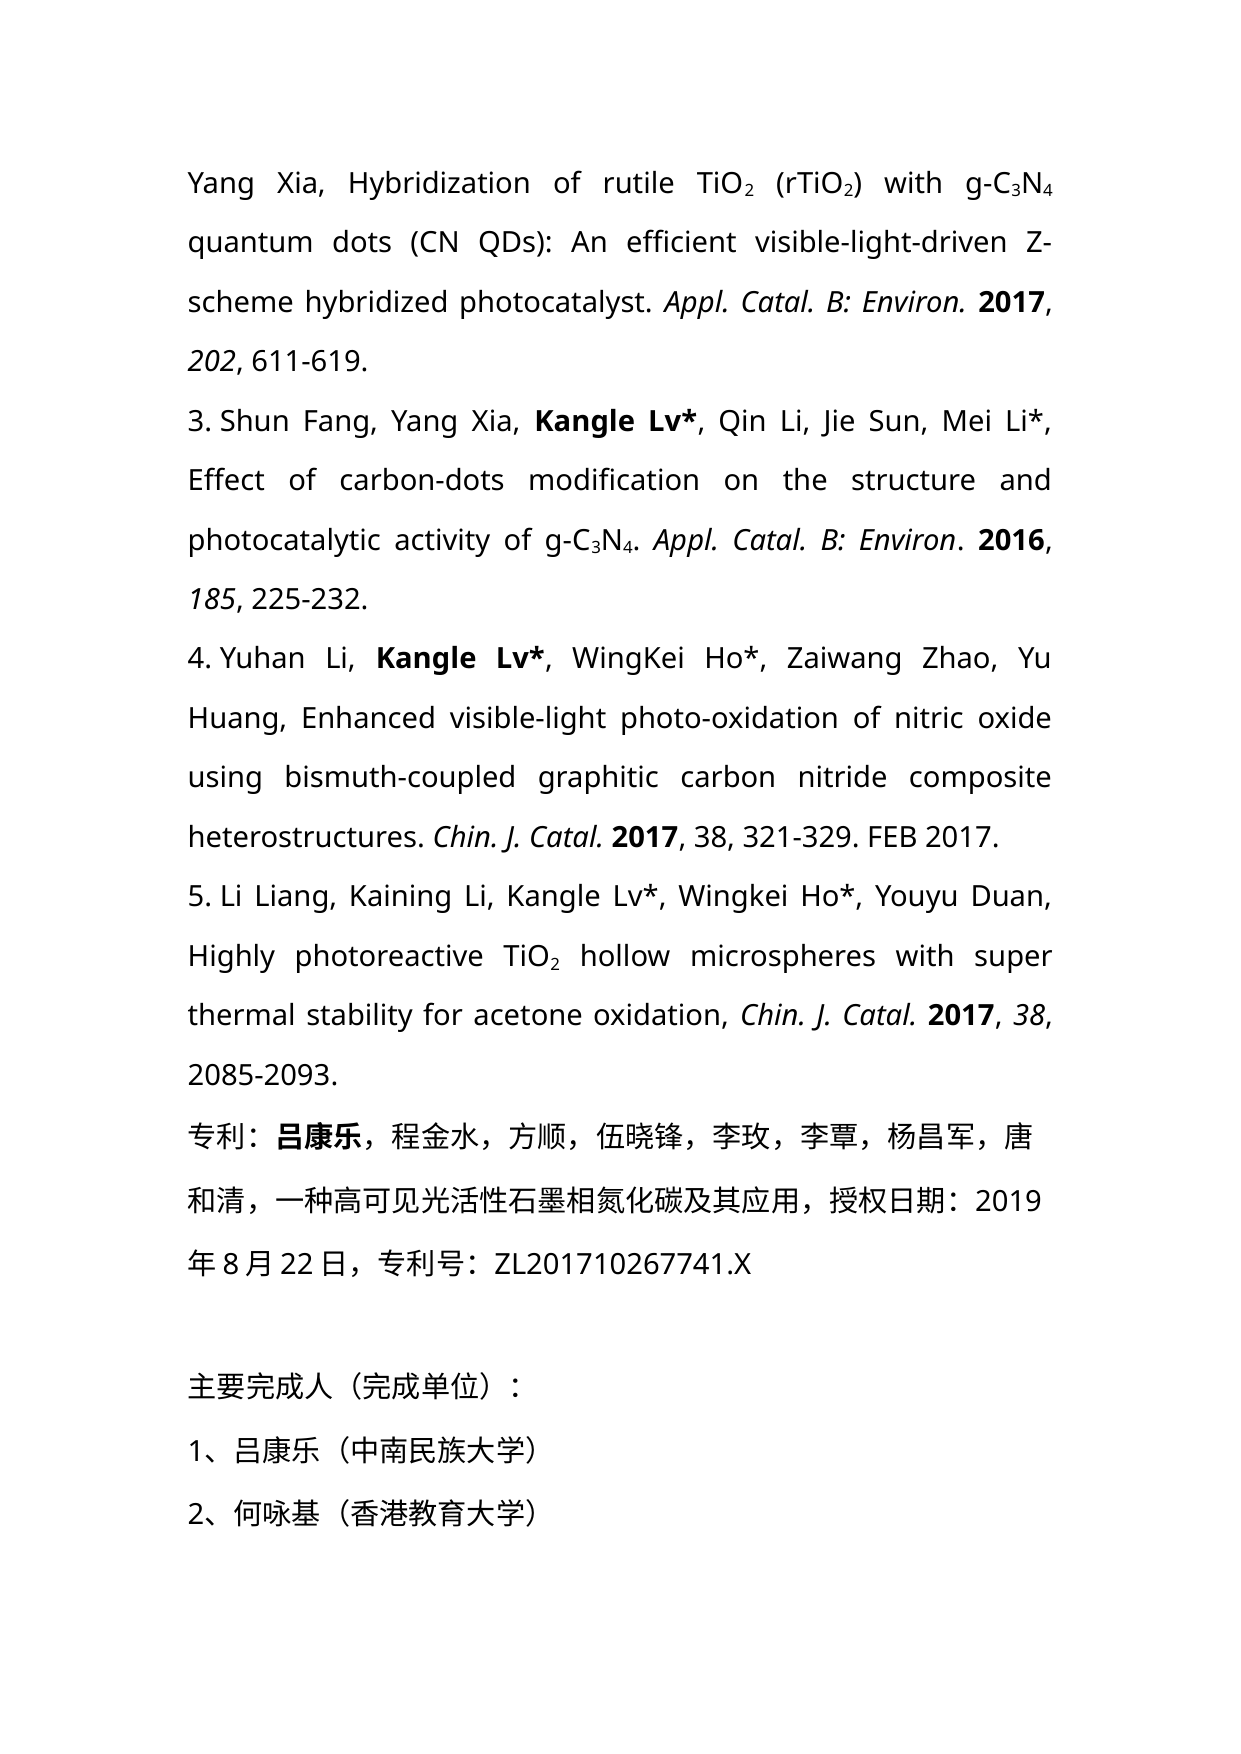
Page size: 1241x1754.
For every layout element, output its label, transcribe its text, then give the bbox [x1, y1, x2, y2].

list 吕康乐（中南民族大学） [187, 1427, 1053, 1469]
list 何咏基（香港教育大学） [187, 1491, 1053, 1533]
text 专利：吕康乐，程金水，方顺，伍晓锋，李玫，李覃，杨昌军，唐和清，一种高可见光活性石墨相氮化碳及其应用，授权日期：2019年8月22日，专利号：ZL201710267741.X [187, 1114, 1053, 1283]
list Li Liang, Kaining Li, Kangle Lv*, Wingkei Ho*, Youyu Duan, Highly photoreactive TiO2 hollow microspheres with super thermal stability for acetone oxidation, Chin. J. Catal. 2017, 38, 2085-2093. [187, 876, 1053, 1094]
text 主要完成人（完成单位）： [187, 1364, 1053, 1406]
list Yuhan Li, Kangle Lv*, WingKei Ho*, Zaiwang Zhao, Yu Huang, Enhanced visible-light photo-oxidation of nitric oxide using bismuth-coupled graphitic carbon nitride composite heterostructures. Chin. J. Catal. 2017, 38, 321-329. FEB 2017. [187, 638, 1053, 856]
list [187, 162, 1053, 380]
list Shun Fang, Yang Xia, Kangle Lv*, Qin Li, Jie Sun, Mei Li*, Effect of carbon-dots modification on the structure and photocatalytic activity of g-C3N4. Appl. Catal. B: Environ. 2016, 185, 225-232. [187, 400, 1053, 618]
